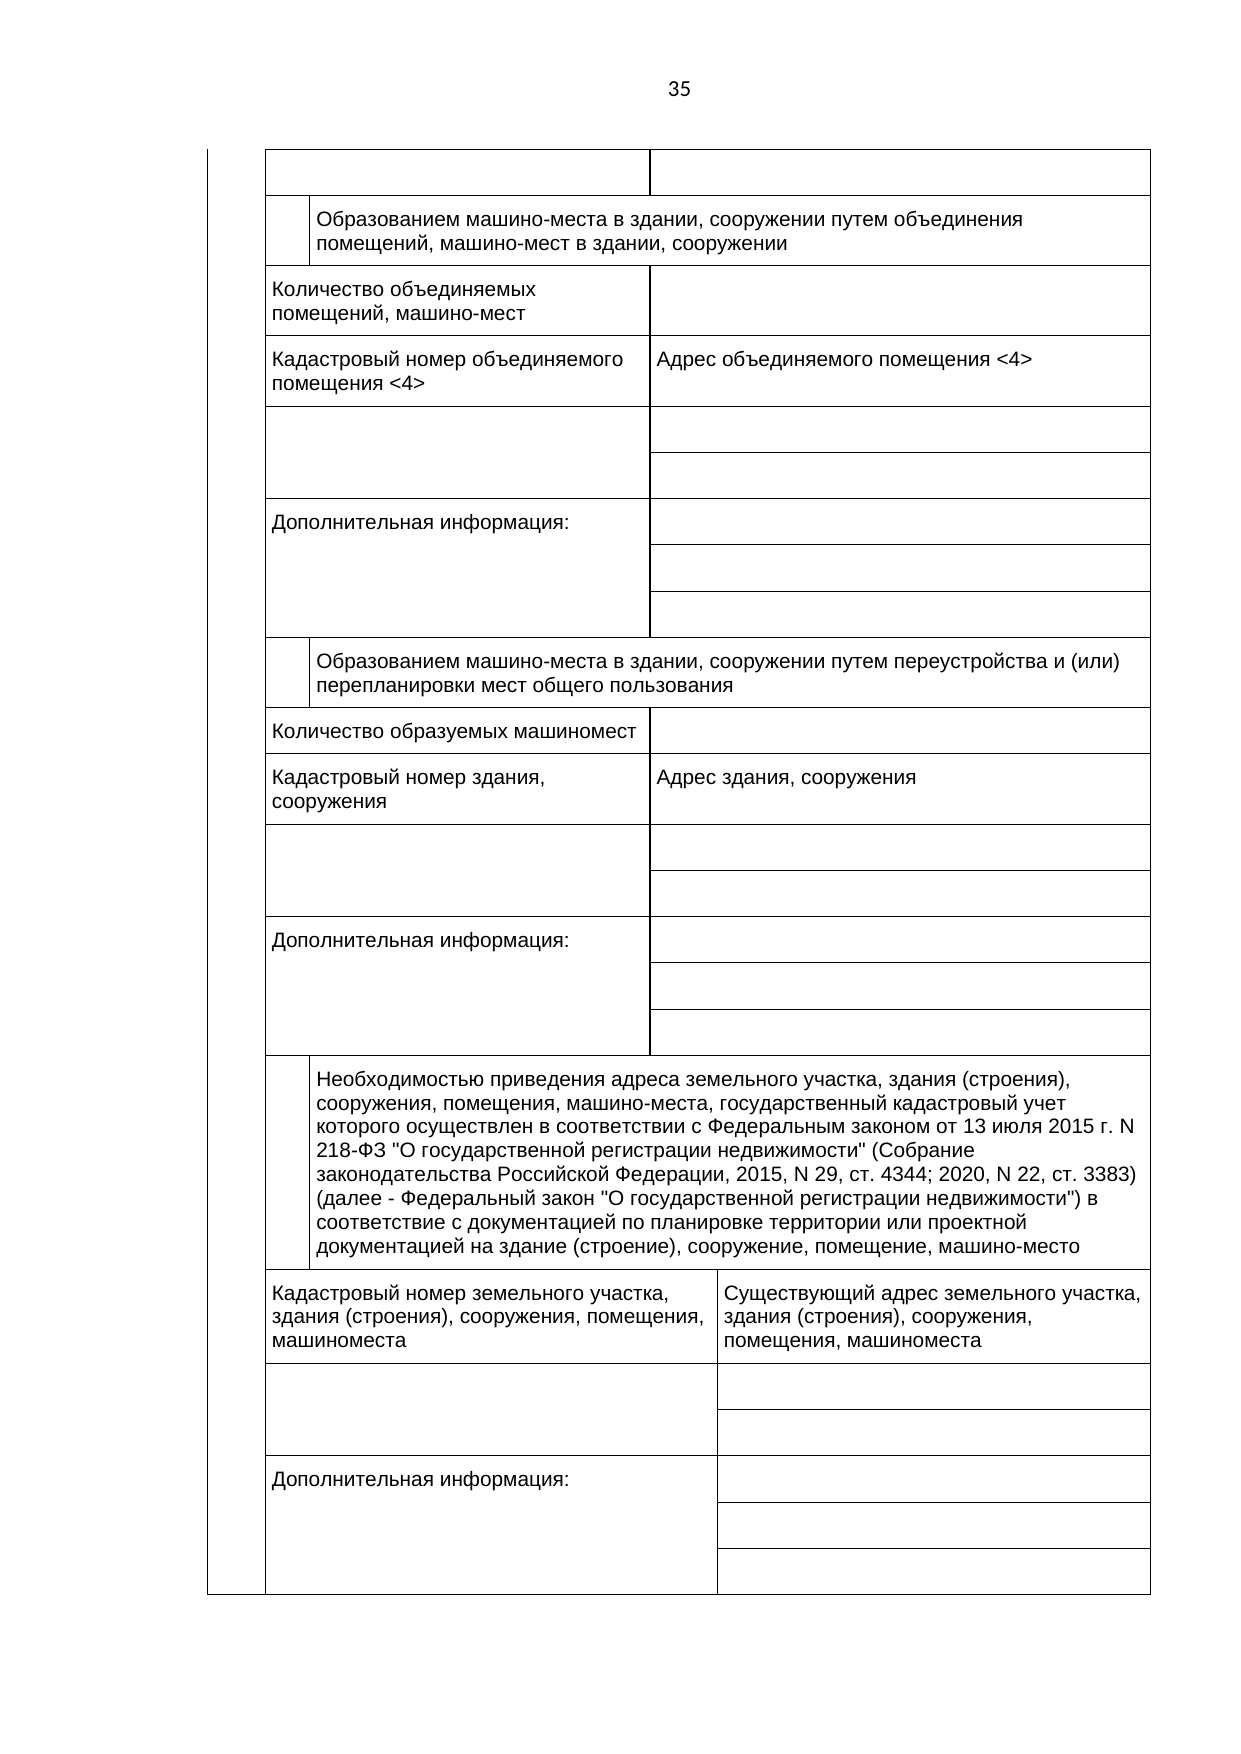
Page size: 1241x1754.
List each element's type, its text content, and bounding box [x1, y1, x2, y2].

table_cell [651, 1010, 1150, 1055]
table_cell Кадастровый номер объединяемого помещения <4> [266, 336, 649, 406]
table_cell Кадастровый номер здания, сооружения [266, 754, 649, 823]
table_cell [651, 963, 1150, 1008]
table_cell [718, 1410, 1150, 1455]
table_cell Адрес здания, сооружения [651, 754, 1150, 823]
table_cell [651, 266, 1150, 335]
table_cell Кадастровый номер земельного участка, здания (строения), сооружения, помещения, машиноместа [266, 1270, 717, 1363]
table_cell [718, 1456, 1150, 1502]
table_cell Образованием машино-места в здании, сооружении путем объединения помещений, машино-мест в здании, сооружении [310, 196, 1150, 265]
table_cell [651, 150, 1150, 195]
table_cell Количество образуемых машиномест [266, 708, 649, 753]
table_cell [266, 638, 309, 707]
table_cell [718, 1364, 1150, 1409]
table_cell [208, 1055, 265, 1594]
table_cell [651, 871, 1150, 916]
table_cell [651, 825, 1150, 870]
table_cell Дополнительная информация: [266, 499, 649, 637]
table_cell [651, 708, 1150, 753]
table_cell [266, 196, 309, 265]
table_cell [651, 499, 1150, 544]
table_cell [651, 453, 1150, 498]
table_cell [266, 1056, 309, 1269]
table_cell [718, 1549, 1150, 1594]
table_cell [266, 825, 649, 916]
table_cell [651, 917, 1150, 962]
table_cell Дополнительная информация: [266, 917, 649, 1055]
table_cell Необходимостью приведения адреса земельного участка, здания (строения), сооружения, помещения, машино-места, государственный кадастровый учет которого осуществлен в соответствии с Федеральным законом от 13 июля 2015 г. N 218-ФЗ "О государственной регистрации недвижимости" (Собрание законодательства Российской Федерации, 2015, N 29, ст. 4344; 2020, N 22, ст. 3383) (далее - Федеральный закон "О государственной регистрации недвижимости") в соответствие с документацией по планировке территории или проектной документацией на здание (строение), сооружение, помещение, машино-место [310, 1056, 1150, 1269]
table_cell Образованием машино-места в здании, сооружении путем переустройства и (или) перепланировки мест общего пользования [310, 638, 1150, 707]
table_cell Дополнительная информация: [266, 1456, 717, 1594]
table_cell Существующий адрес земельного участка, здания (строения), сооружения, помещения, машиноместа [718, 1270, 1150, 1363]
table_cell [651, 592, 1150, 637]
table_cell [266, 1364, 717, 1455]
table_cell [651, 407, 1150, 452]
table_cell [266, 407, 649, 498]
table_cell Количество объединяемых помещений, машино-мест [266, 266, 649, 335]
table_cell [718, 1503, 1150, 1548]
table_cell Адрес объединяемого помещения <4> [651, 336, 1150, 406]
table_cell [651, 545, 1150, 591]
